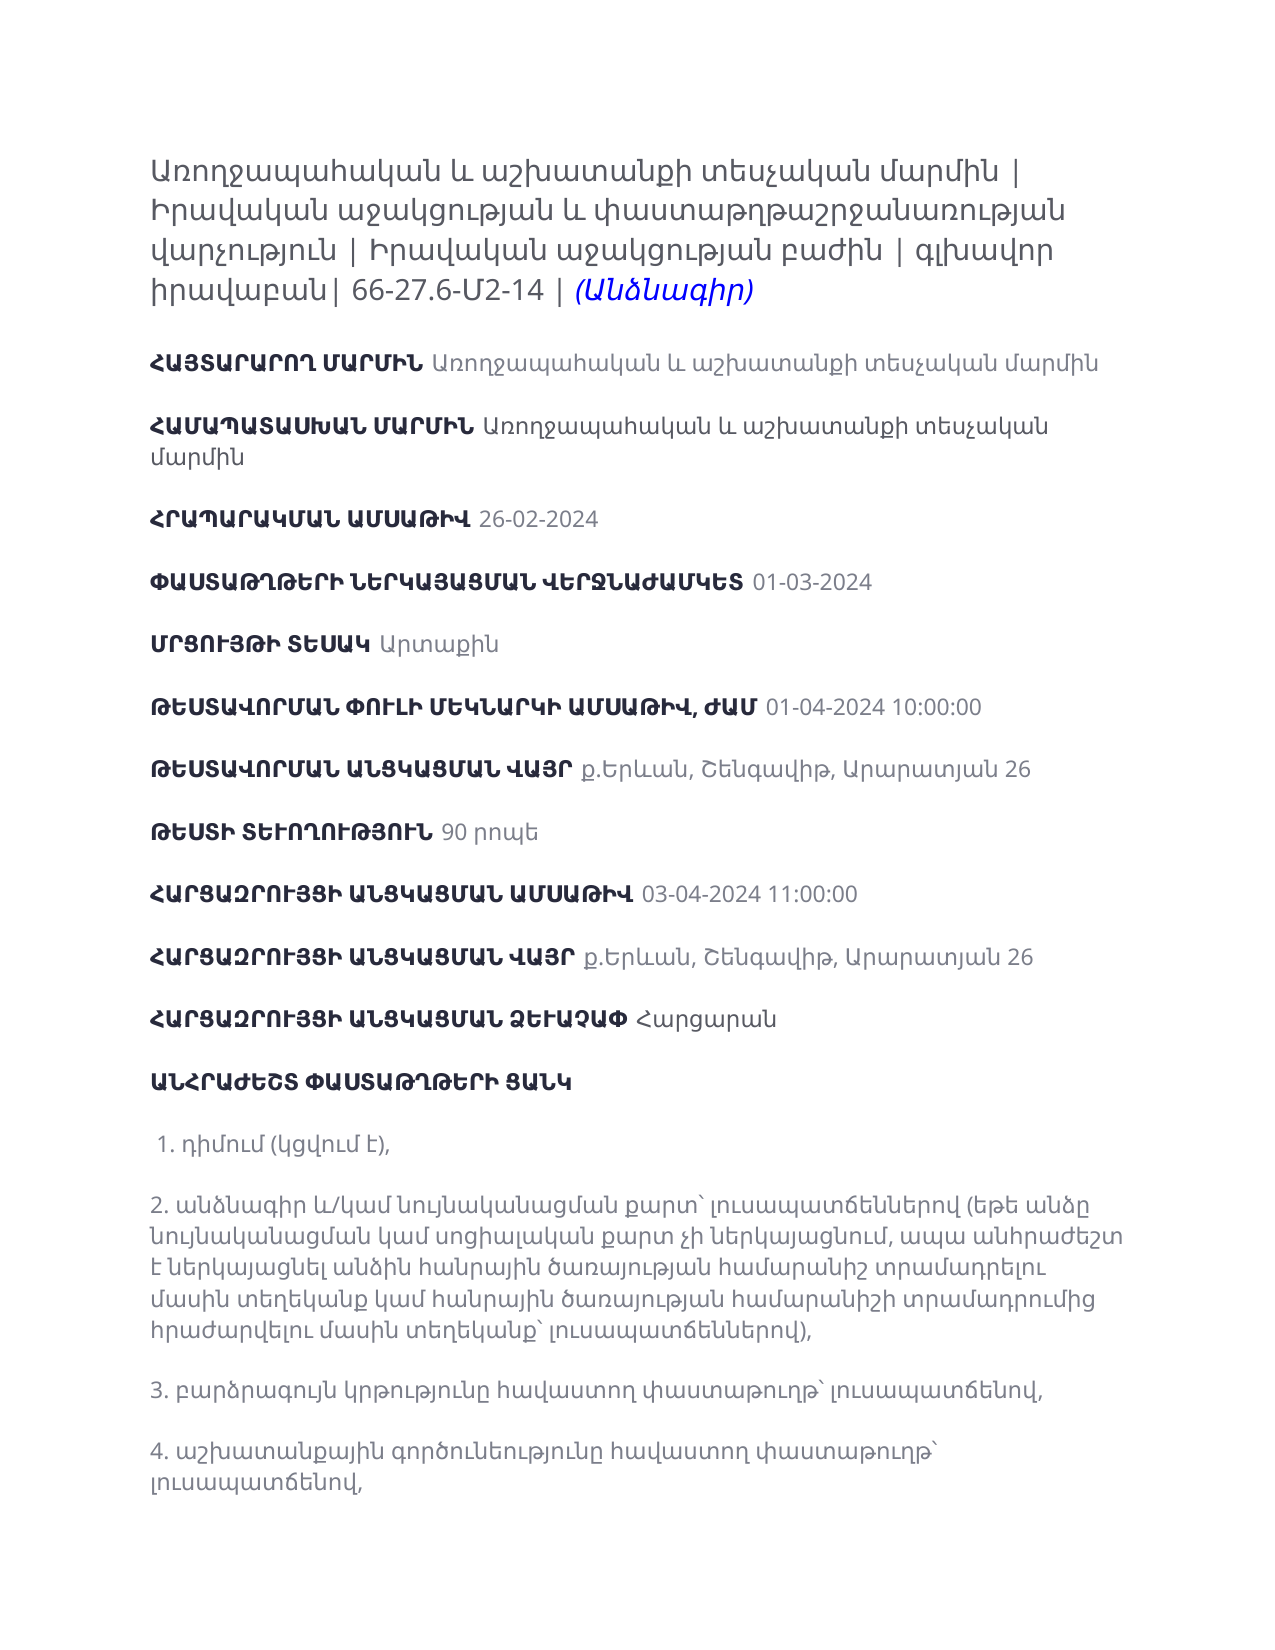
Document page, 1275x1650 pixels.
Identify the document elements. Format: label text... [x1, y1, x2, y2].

text Առողջապահական և աշխատանքի տեսչական մարմին | Իրավական աջակցության և փաստաթղթաշրջանառության վարչություն | Իրավական աջակցության բաժին | գլխավոր իրավաբան| 66-27.6-Մ2-14 | (Անձնագիր) [150, 150, 1125, 309]
text ՀԱՐՑԱԶՐՈՒՅՑԻ ԱՆՑԿԱՑՄԱՆ ՁԵՒԱՉԱՓ Հարցարան [150, 1003, 1125, 1034]
text 2. անձնագիր և/կամ նույնականացման քարտ՝ լուսապատճեններով (եթե անձը նույնականացման կամ սոցիալական քարտ չի ներկայացնում, ապա անհրաժեշտ է ներկայացնել անձին հանրային ծառայության համարանիշ տրամադրելու մասին տեղեկանք կամ հանրային ծառայության համարանիշի տրամադրումից հրաժարվելու մասին տեղեկանք՝ լուսապատճեններով), [150, 1189, 1125, 1345]
text ԹԵՍՏԱՎՈՐՄԱՆ ՓՈՒԼԻ ՄԵԿՆԱՐԿԻ ԱՄՍԱԹԻՎ, ԺԱՄ 01-04-2024 10:00:00 [150, 691, 1125, 722]
text ՀԱՐՑԱԶՐՈՒՅՑԻ ԱՆՑԿԱՑՄԱՆ ԱՄՍԱԹԻՎ 03-04-2024 11:00:00 [150, 878, 1125, 909]
text ՀՐԱՊԱՐԱԿՄԱՆ ԱՄՍԱԹԻՎ 26-02-2024 [150, 503, 1125, 534]
text ՄՐՑՈՒՅԹԻ ՏԵՍԱԿ Արտաքին [150, 628, 1125, 659]
text ՓԱՍՏԱԹՂԹԵՐԻ ՆԵՐԿԱՅԱՑՄԱՆ ՎԵՐՋՆԱԺԱՄԿԵՏ 01-03-2024 [150, 566, 1125, 597]
text 4. աշխատանքային գործունեությունը հավաստող փաստաթուղթ՝ լուսապատճենով, [150, 1434, 1125, 1497]
text ՀԱՄԱՊԱՏԱՍԽԱՆ ՄԱՐՄԻՆ Առողջապահական և աշխատանքի տեսչական մարմին [150, 409, 1125, 472]
text ՀԱՐՑԱԶՐՈՒՅՑԻ ԱՆՑԿԱՑՄԱՆ ՎԱՅՐ ք.Երևան, Շենգավիթ, Արարատյան 26 [150, 941, 1125, 972]
text 1. դիմում (կցվում է), [150, 1128, 1125, 1159]
text ԱՆՀՐԱԺԵՇՏ ՓԱՍՏԱԹՂԹԵՐԻ ՑԱՆԿ [150, 1066, 1125, 1097]
text 3. բարձրագույն կրթությունը հավաստող փաստաթուղթ՝ լուսապատճենով, [150, 1374, 1125, 1405]
text ԹԵՍՏԻ ՏԵՒՈՂՈՒԹՅՈՒՆ 90 րոպե [150, 816, 1125, 847]
text ՀԱՅՏԱՐԱՐՈՂ ՄԱՐՄԻՆ Առողջապահական և աշխատանքի տեսչական մարմին [150, 347, 1125, 378]
text ԹԵՍՏԱՎՈՐՄԱՆ ԱՆՑԿԱՑՄԱՆ ՎԱՅՐ ք.Երևան, Շենգավիթ, Արարատյան 26 [150, 753, 1125, 784]
